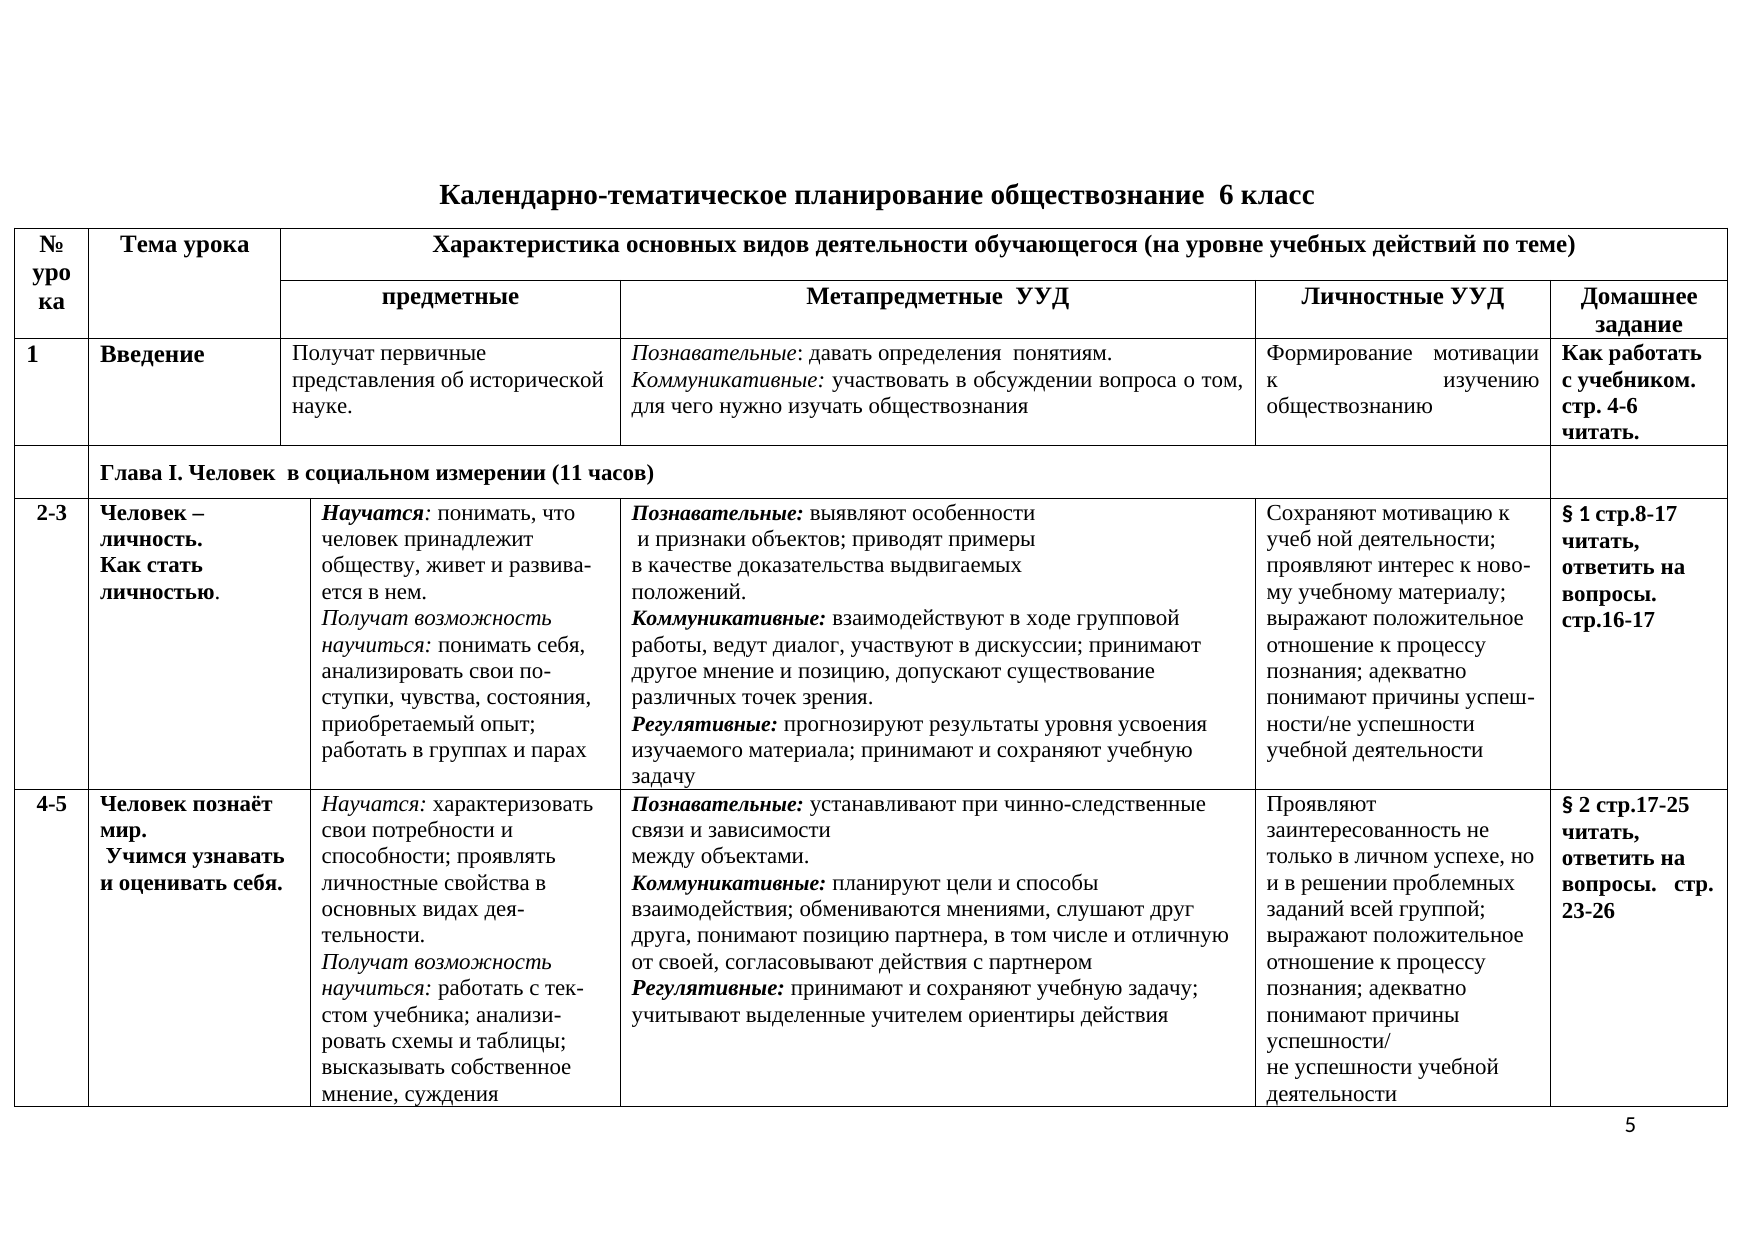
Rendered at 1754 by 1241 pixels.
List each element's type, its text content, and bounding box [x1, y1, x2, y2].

table_cell 4-5 [15, 790, 88, 1106]
table_cell [15, 446, 88, 498]
table_cell 1 [15, 339, 88, 445]
table_cell Познавательные: давать определения понятиям. Коммуникативные: участвовать в обсуждении вопроса о том, для чего нужно изучать обществознания [621, 339, 1255, 445]
table_cell Проявляют заинтересованность не только в личном успехе, но и в решении проблемных заданий всей группой; выражают положительное отношение к процессу познания; адекватно понимают причины успешности/ не успешности учебной деятельности [1256, 790, 1550, 1106]
table_cell Познавательные: устанавливают при чинно-следственные связи и зависимости между объектами. Коммуникативные: планируют цели и способы взаимодействия; обмениваются мнениями, слушают друг друга, понимают позицию партнера, в том числе и отличную от своей, согласовывают действия с партнером Регулятивные: принимают и сохраняют учебную задачу; учитывают выделенные учителем ориентиры действия [621, 790, 1255, 1106]
table_cell [1551, 446, 1727, 498]
table_cell 2-3 [15, 499, 88, 789]
table_cell Домашнее задание [1551, 281, 1727, 338]
table_header Тема урока [89, 229, 280, 338]
table_cell Научатся: характеризовать свои потребности и способности; проявлять личностные свойства в основных видах деятельности. Получат возможность научиться: работать с текстом учебника; анализировать схемы и таблицы; высказывать собственное мнение, суждения [311, 790, 620, 1106]
table_cell предметные [281, 281, 620, 338]
table_header № урока [15, 229, 88, 338]
table_cell Как работать с учебником. стр. 4-6 читать. [1551, 339, 1727, 445]
table_cell Научатся: понимать, что человек принадлежит обществу, живет и развивается в нем. Получат возможность научиться: понимать себя, анализировать свои поступки, чувства, состояния, приобретаемый опыт; работать в группах и парах [311, 499, 620, 789]
table_cell Формирование мотивации к изучению обществознанию [1256, 339, 1550, 445]
table_cell § 1 стр.8-17 читать, ответить на вопросы. стр.16-17 [1551, 499, 1727, 789]
table_cell Метапредметные УУД [621, 281, 1255, 338]
table_cell Человек – личность. Как стать личностью. [89, 499, 310, 789]
text Календарно-тематическое планирование обществознание 6 класс [118, 177, 1636, 211]
table_cell Человек познаёт мир. Учимся узнавать и оценивать себя. [89, 790, 310, 1106]
table_cell Личностные УУД [1256, 281, 1550, 338]
table_cell § 2 стр.17-25 читать, ответить на вопросы. стр. 23-26 [1551, 790, 1727, 1106]
table_cell Введение [89, 339, 280, 445]
table_cell Глава I. Человек в социальном измерении (11 часов) [89, 446, 1550, 498]
table_cell Сохраняют мотивацию к учеб ной деятельности; проявляют интерес к новому учебному материалу; выражают положительное отношение к процессу познания; адекватно понимают причины успешности/не успешности учебной деятельности [1256, 499, 1550, 789]
table_cell Познавательные: выявляют особенности и признаки объектов; приводят примеры в качестве доказательства выдвигаемых положений. Коммуникативные: взаимодействуют в ходе групповой работы, ведут диалог, участвуют в дискуссии; принимают другое мнение и позицию, допускают существование различных точек зрения. Регулятивные: прогнозируют результаты уровня усвоения изучаемого материала; принимают и сохраняют учебную задачу [621, 499, 1255, 789]
table_cell Получат первичные представления об исторической науке. [281, 339, 620, 445]
table_header Характеристика основных видов деятельности обучающегося (на уровне учебных действий по теме) [281, 229, 1727, 280]
